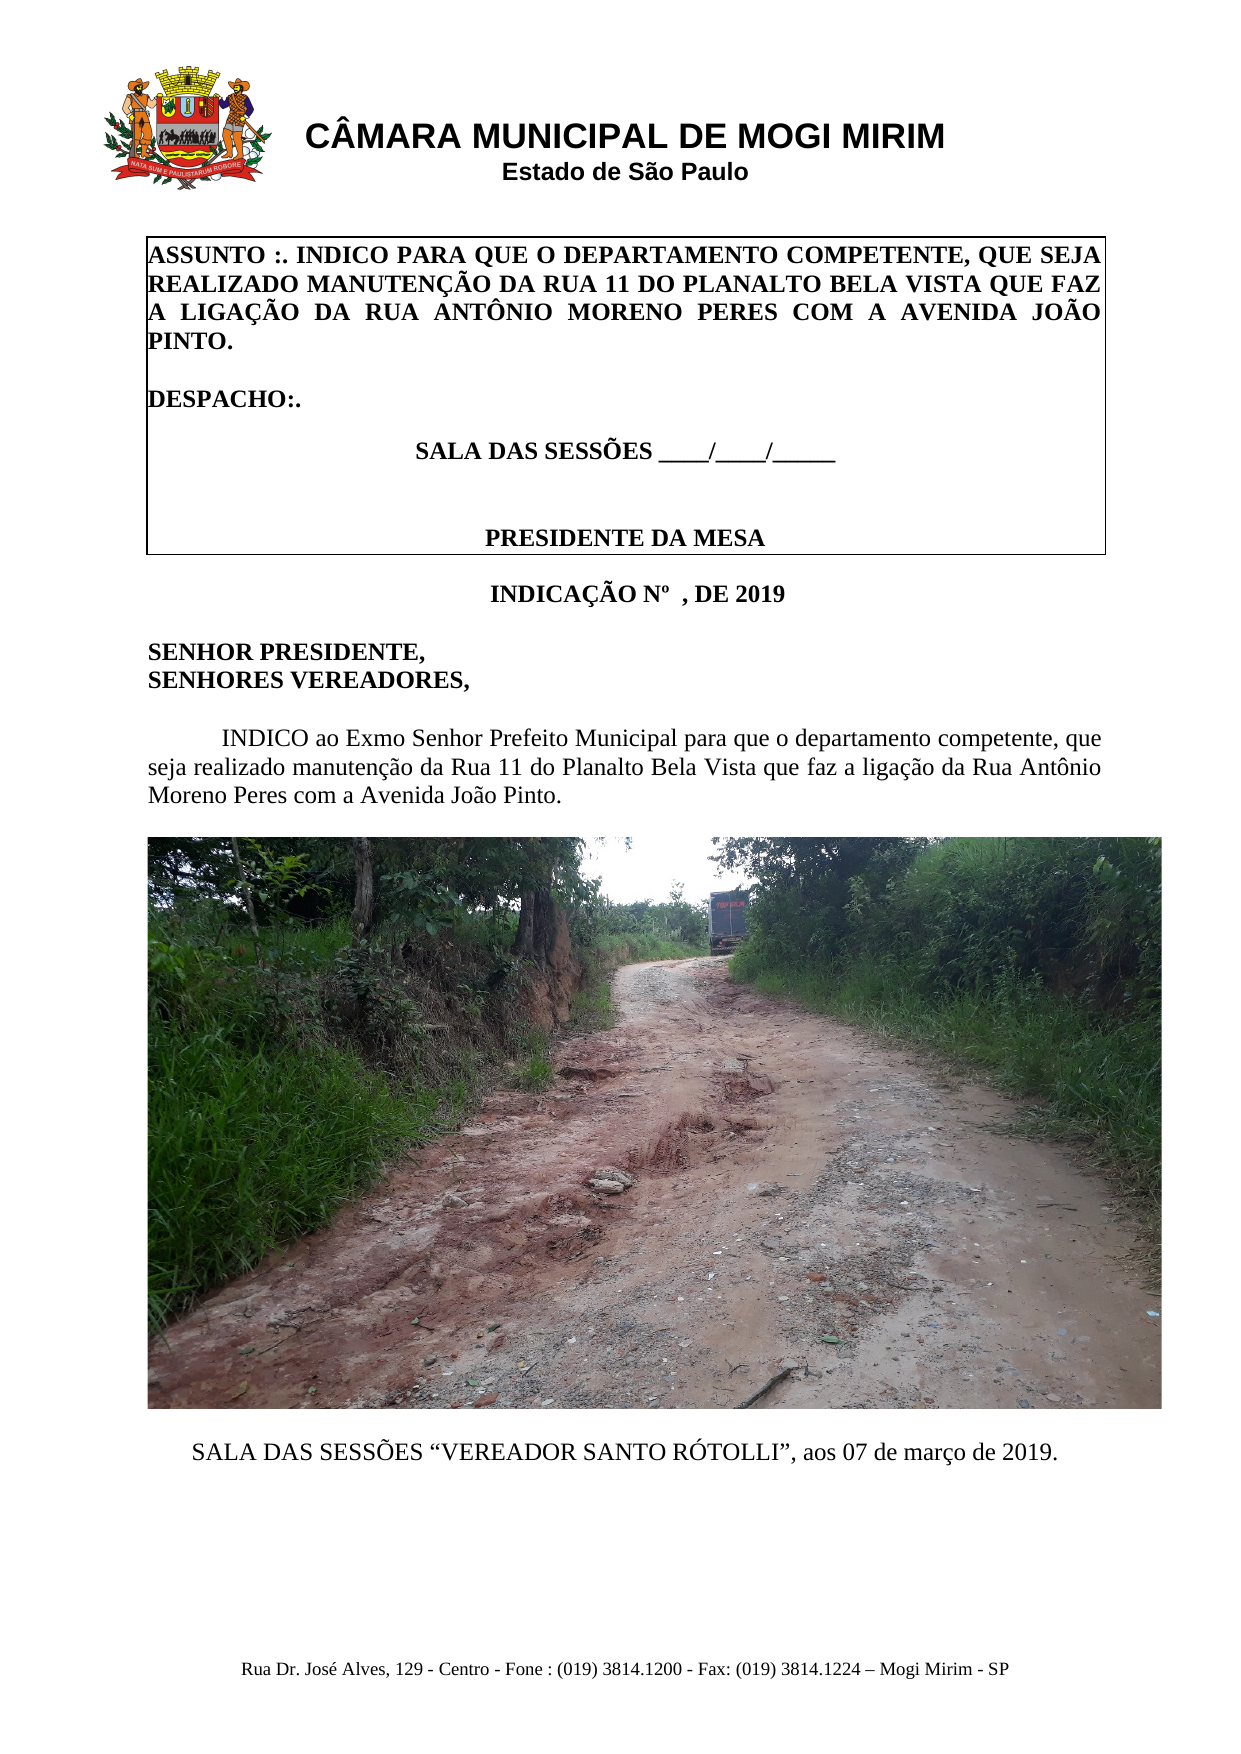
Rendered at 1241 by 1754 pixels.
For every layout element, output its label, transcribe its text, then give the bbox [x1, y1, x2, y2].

text SENHORES VEREADORES, [148, 665, 1103, 694]
text DESPACHO:. [148, 384, 1103, 412]
text SENHOR PRESIDENTE, [148, 637, 1103, 665]
picture [102, 66, 273, 190]
text SALA DAS SESSÕES ____/____/_____ [148, 436, 1103, 465]
picture [147, 837, 1162, 1409]
text INDICO ao Exmo Senhor Prefeito Municipal para que o departamento competente, que seja realizado manutenção da Rua 11 do Planalto Bela Vista que faz a ligação da Rua Antônio Moreno Peres com a Avenida João Pinto. [148, 723, 1103, 809]
text ASSUNTO :. INDICO PARA QUE O DEPARTAMENTO COMPETENTE, QUE SEJA REALIZADO MANUTENÇÃO DA RUA 11 DO PLANALTO BELA VISTA QUE FAZ A LIGAÇÃO DA RUA ANTÔNIO MORENO PERES COM A AVENIDA JOÃO PINTO. [148, 238, 1105, 355]
text INDICAÇÃO Nº , DE 2019 [148, 579, 1103, 608]
text SALA DAS SESSÕES “VEREADOR SANTO RÓTOLLI”, aos 07 de março de 2019. [148, 1437, 1103, 1466]
text PRESIDENTE DA MESA [148, 519, 1105, 554]
